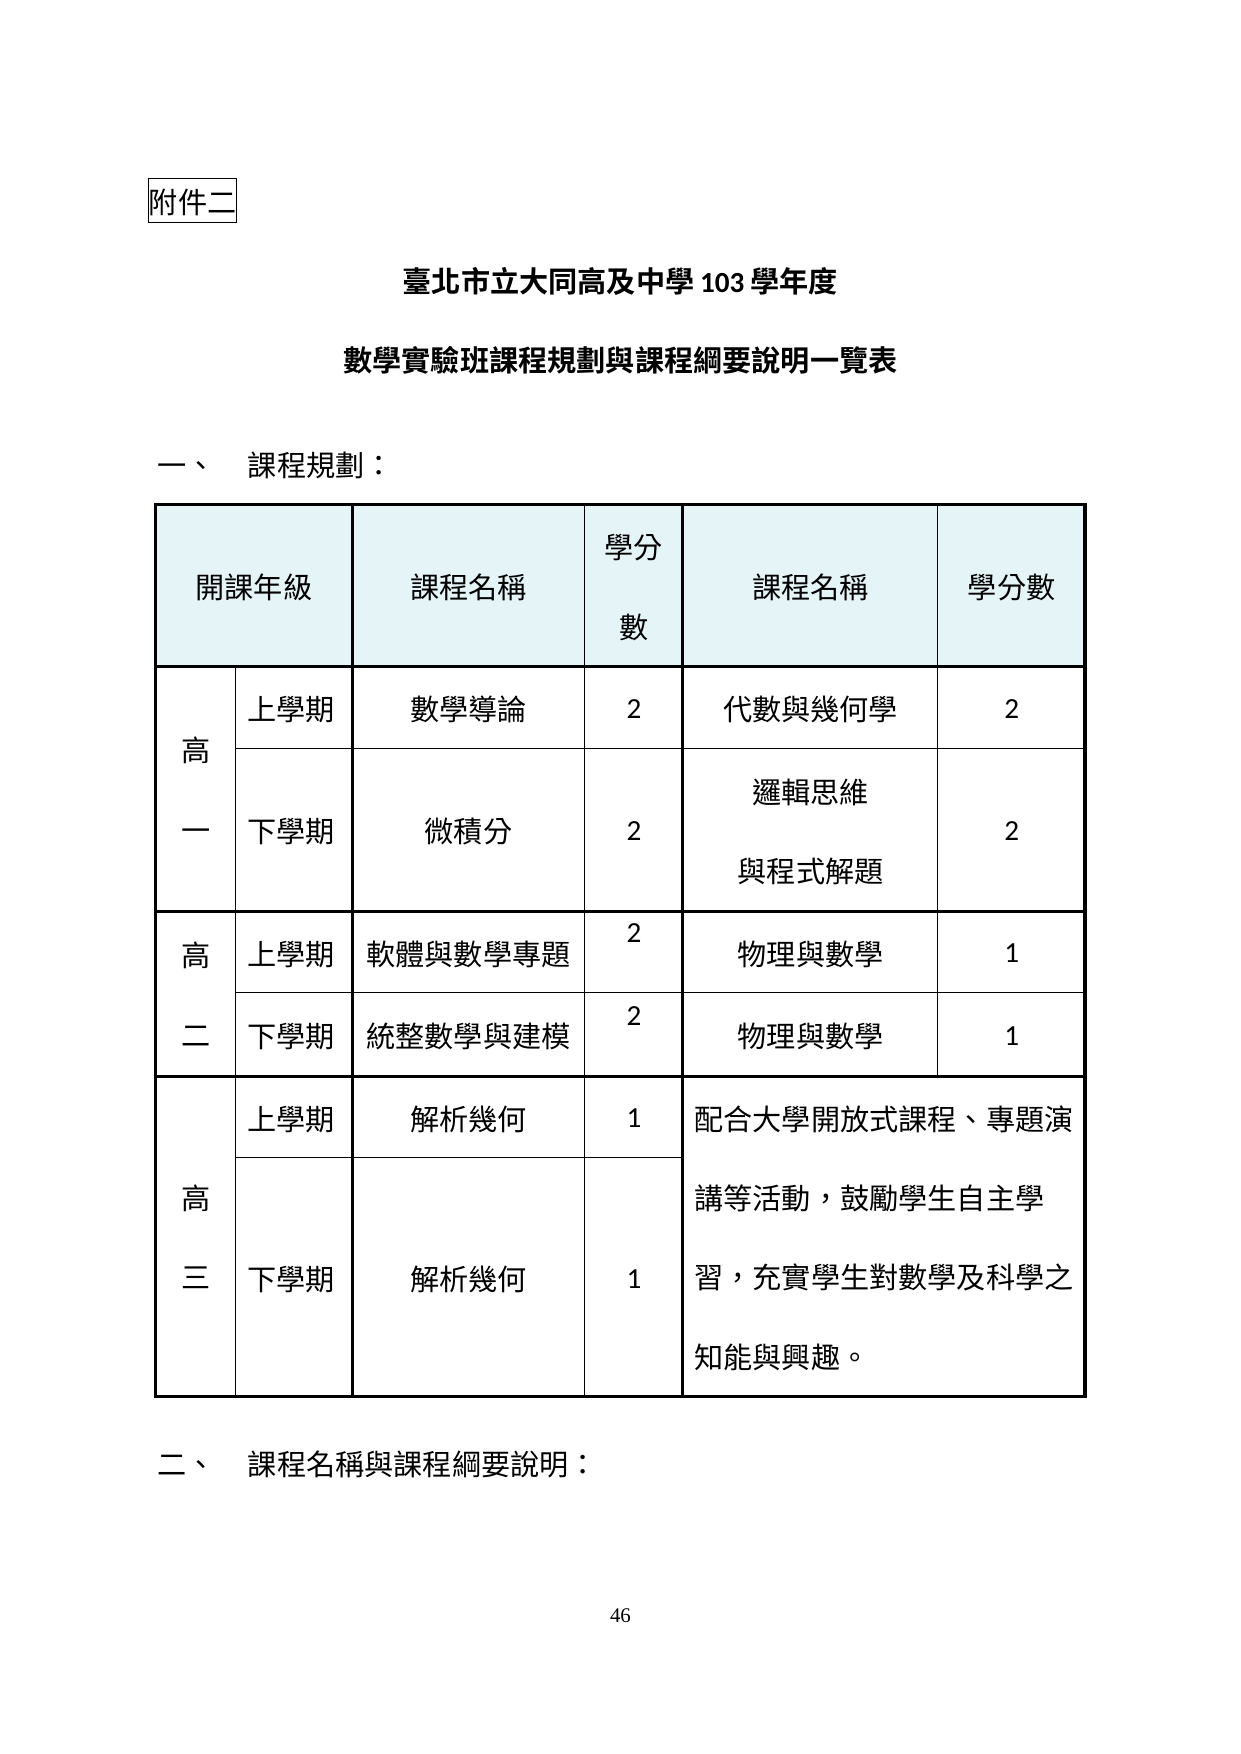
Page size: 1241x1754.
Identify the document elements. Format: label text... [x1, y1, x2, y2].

table_cell 物理與數學 [684, 993, 937, 1074]
text 臺北市立大同高及中學103學年度 [148, 240, 1092, 319]
table_cell 高三 [157, 1078, 235, 1395]
table_header 課程名稱 [684, 506, 937, 665]
table_header 學分數 [938, 506, 1083, 665]
table_cell 代數與幾何學 [684, 668, 937, 748]
table_cell 邏輯思維 與程式解題 [684, 749, 937, 909]
table_cell 物理與數學 [684, 913, 937, 992]
table_cell 下學期 [236, 993, 351, 1074]
table_cell 2 [585, 749, 681, 909]
table_cell 1 [938, 993, 1083, 1074]
table_cell 統整數學與建模 [354, 993, 584, 1074]
table_cell 下學期 [236, 1158, 351, 1395]
list 課程規劃： [157, 424, 1092, 503]
table_cell 1 [585, 1158, 681, 1395]
table_cell 2 [585, 993, 681, 1074]
table_cell 數學導論 [354, 668, 584, 748]
table_header 課程名稱 [354, 506, 584, 665]
table_cell 下學期 [236, 749, 351, 909]
text 數學實驗班課程規劃與課程綱要說明一覽表 [148, 319, 1092, 399]
table_cell 2 [585, 668, 681, 748]
table_cell 高二 [157, 913, 235, 1074]
table_cell 2 [938, 749, 1083, 909]
table_cell 1 [585, 1078, 681, 1157]
table_cell 解析幾何 [354, 1078, 584, 1157]
table_cell 高一 [157, 668, 235, 909]
table_cell 2 [585, 913, 681, 992]
table_cell 2 [938, 668, 1083, 748]
table_header 學分數 [585, 506, 681, 665]
table_header 開課年級 [157, 506, 351, 665]
text 附件二 [148, 161, 1092, 240]
table_cell 上學期 [236, 1078, 351, 1157]
table_cell 微積分 [354, 749, 584, 909]
table_cell 上學期 [236, 913, 351, 992]
table_cell 軟體與數學專題 [354, 913, 584, 992]
table_cell 1 [938, 913, 1083, 992]
list 課程名稱與課程綱要說明： [157, 1423, 1092, 1503]
table_cell 上學期 [236, 668, 351, 748]
table_cell 解析幾何 [354, 1158, 584, 1395]
table_cell 配合大學開放式課程、專題演講等活動，鼓勵學生自主學習，充實學生對數學及科學之知能與興趣。 [684, 1078, 1083, 1395]
